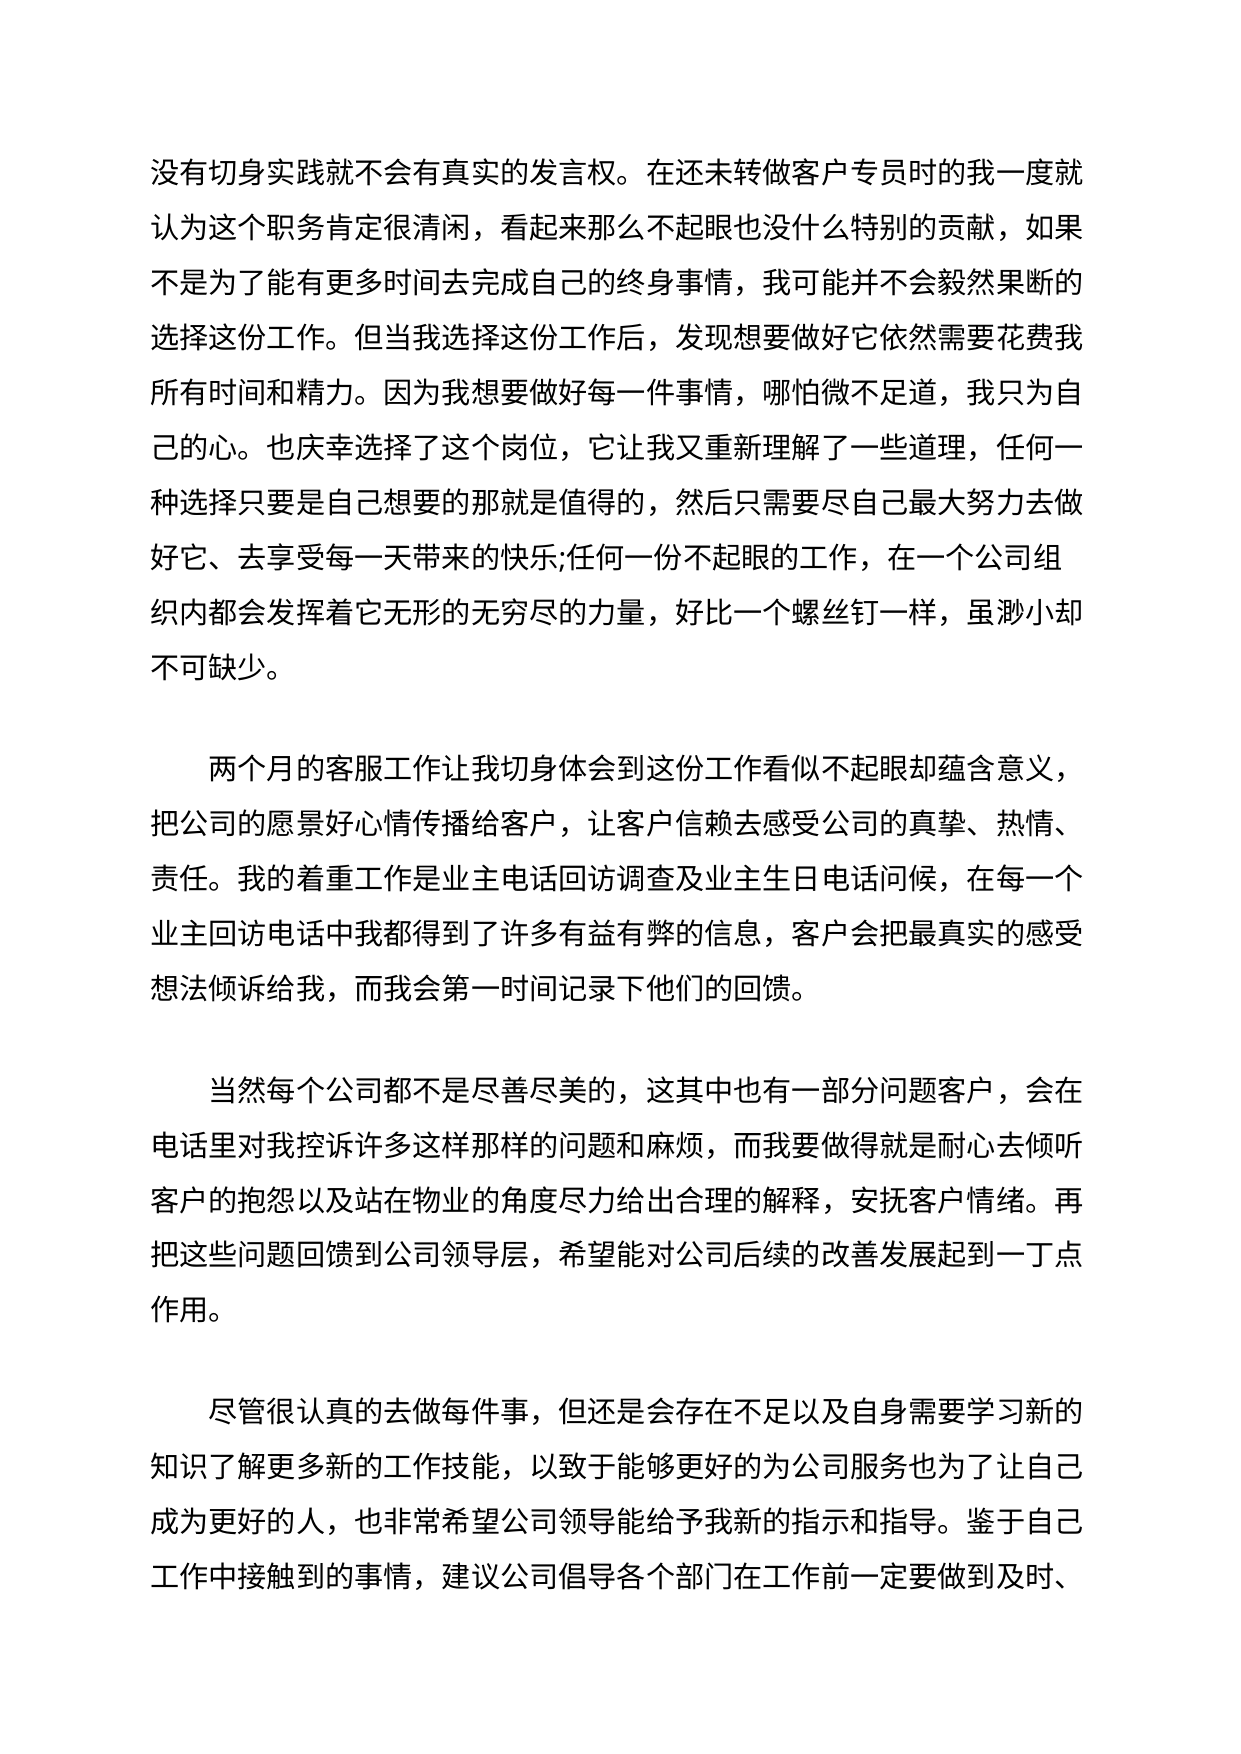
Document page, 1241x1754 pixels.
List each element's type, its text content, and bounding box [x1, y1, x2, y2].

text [150, 150, 1090, 686]
text 当然每个公司都不是尽善尽美的，这其中也有一部分问题客户，会在电话里对我控诉许多这样那样的问题和麻烦，而我要做得就是耐心去倾听客户的抱怨以及站在物业的角度尽力给出合理的解释，安抚客户情绪。再把这些问题回馈到公司领导层，希望能对公司后续的改善发展起到一丁点作用。 [150, 1067, 1090, 1329]
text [150, 1389, 1090, 1596]
text 两个月的客服工作让我切身体会到这份工作看似不起眼却蕴含意义，把公司的愿景好心情传播给客户，让客户信赖去感受公司的真挚、热情、责任。我的着重工作是业主电话回访调查及业主生日电话问候，在每一个业主回访电话中我都得到了许多有益有弊的信息，客户会把最真实的感受想法倾诉给我，而我会第一时间记录下他们的回馈。 [150, 746, 1090, 1008]
